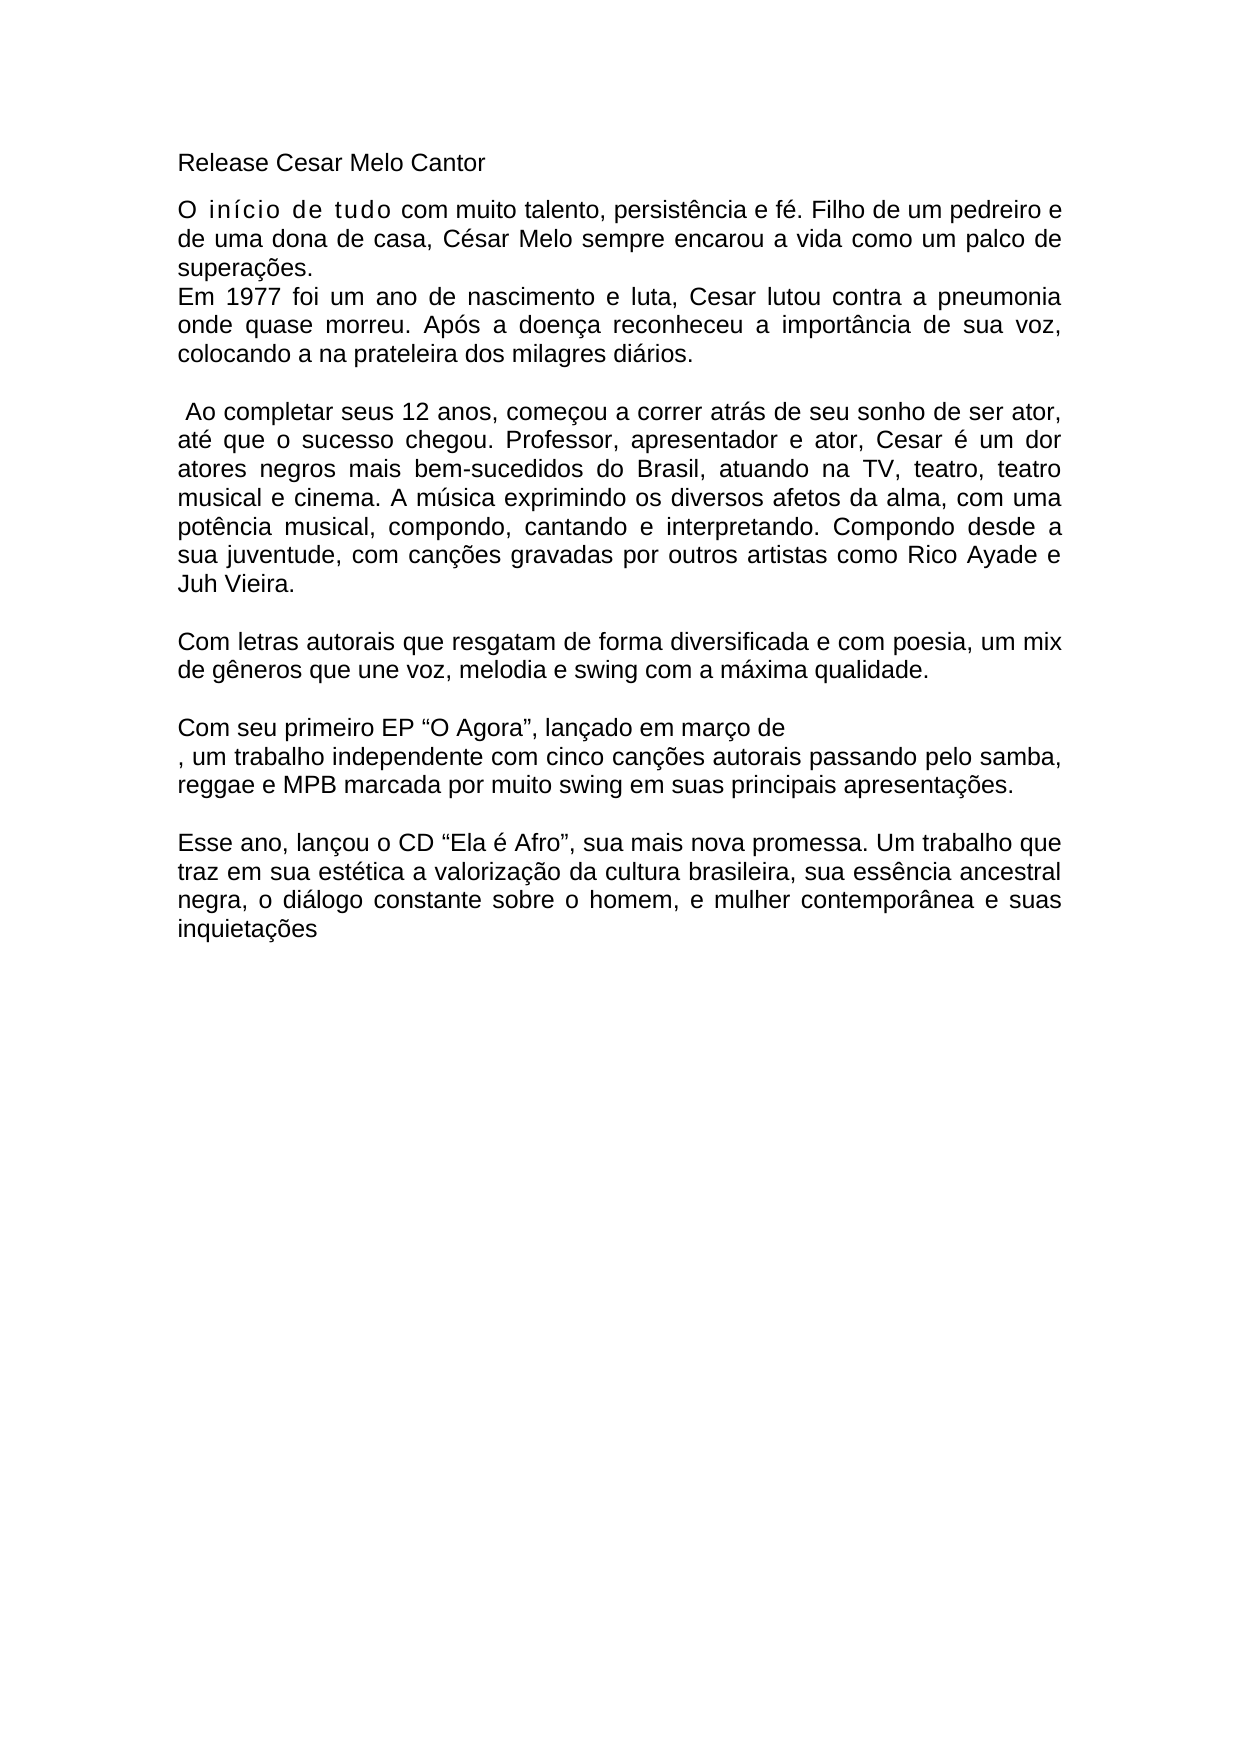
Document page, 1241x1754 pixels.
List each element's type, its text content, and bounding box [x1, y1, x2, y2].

text Ao completar seus 12 anos, começou a correr atrás de seu sonho de ser ator, até que o sucesso chegou. Professor, apresentador e ator, Cesar é um dor atores negros mais bem-sucedidos do Brasil, atuando na TV, teatro, teatro musical e cinema. A música exprimindo os diversos afetos da alma, com uma potência musical, compondo, cantando e interpretando. Compondo desde a sua juventude, com canções gravadas por outros artistas como Rico Ayade e Juh Vieira. [177, 397, 1063, 598]
text Release Cesar Melo Cantor [177, 148, 1063, 176]
text Esse ano, lançou o CD “Ela é Afro”, sua mais nova promessa. Um trabalho que traz em sua estética a valorização da cultura brasileira, sua essência ancestral negra, o diálogo constante sobre o homem, e mulher contemporânea e suas inquietações [177, 828, 1063, 943]
text O início de tudo com muito talento, persistência e fé. Filho de um pedreiro e de uma dona de casa, César Melo sempre encarou a vida como um palco de superações. [177, 195, 1063, 282]
text Em 1977 foi um ano de nascimento e luta, Cesar lutou contra a pneumonia onde quase morreu. Após a doença reconheceu a importância de sua voz, colocando a na prateleira dos milagres diários. [177, 282, 1063, 368]
text Com seu primeiro EP “O Agora”, lançado em março de [177, 713, 1063, 742]
text Com letras autorais que resgatam de forma diversificada e com poesia, um mix de gêneros que une voz, melodia e swing com a máxima qualidade. [177, 627, 1063, 684]
text , um trabalho independente com cinco canções autorais passando pelo samba, reggae e MPB marcada por muito swing em suas principais apresentações. [177, 742, 1063, 799]
